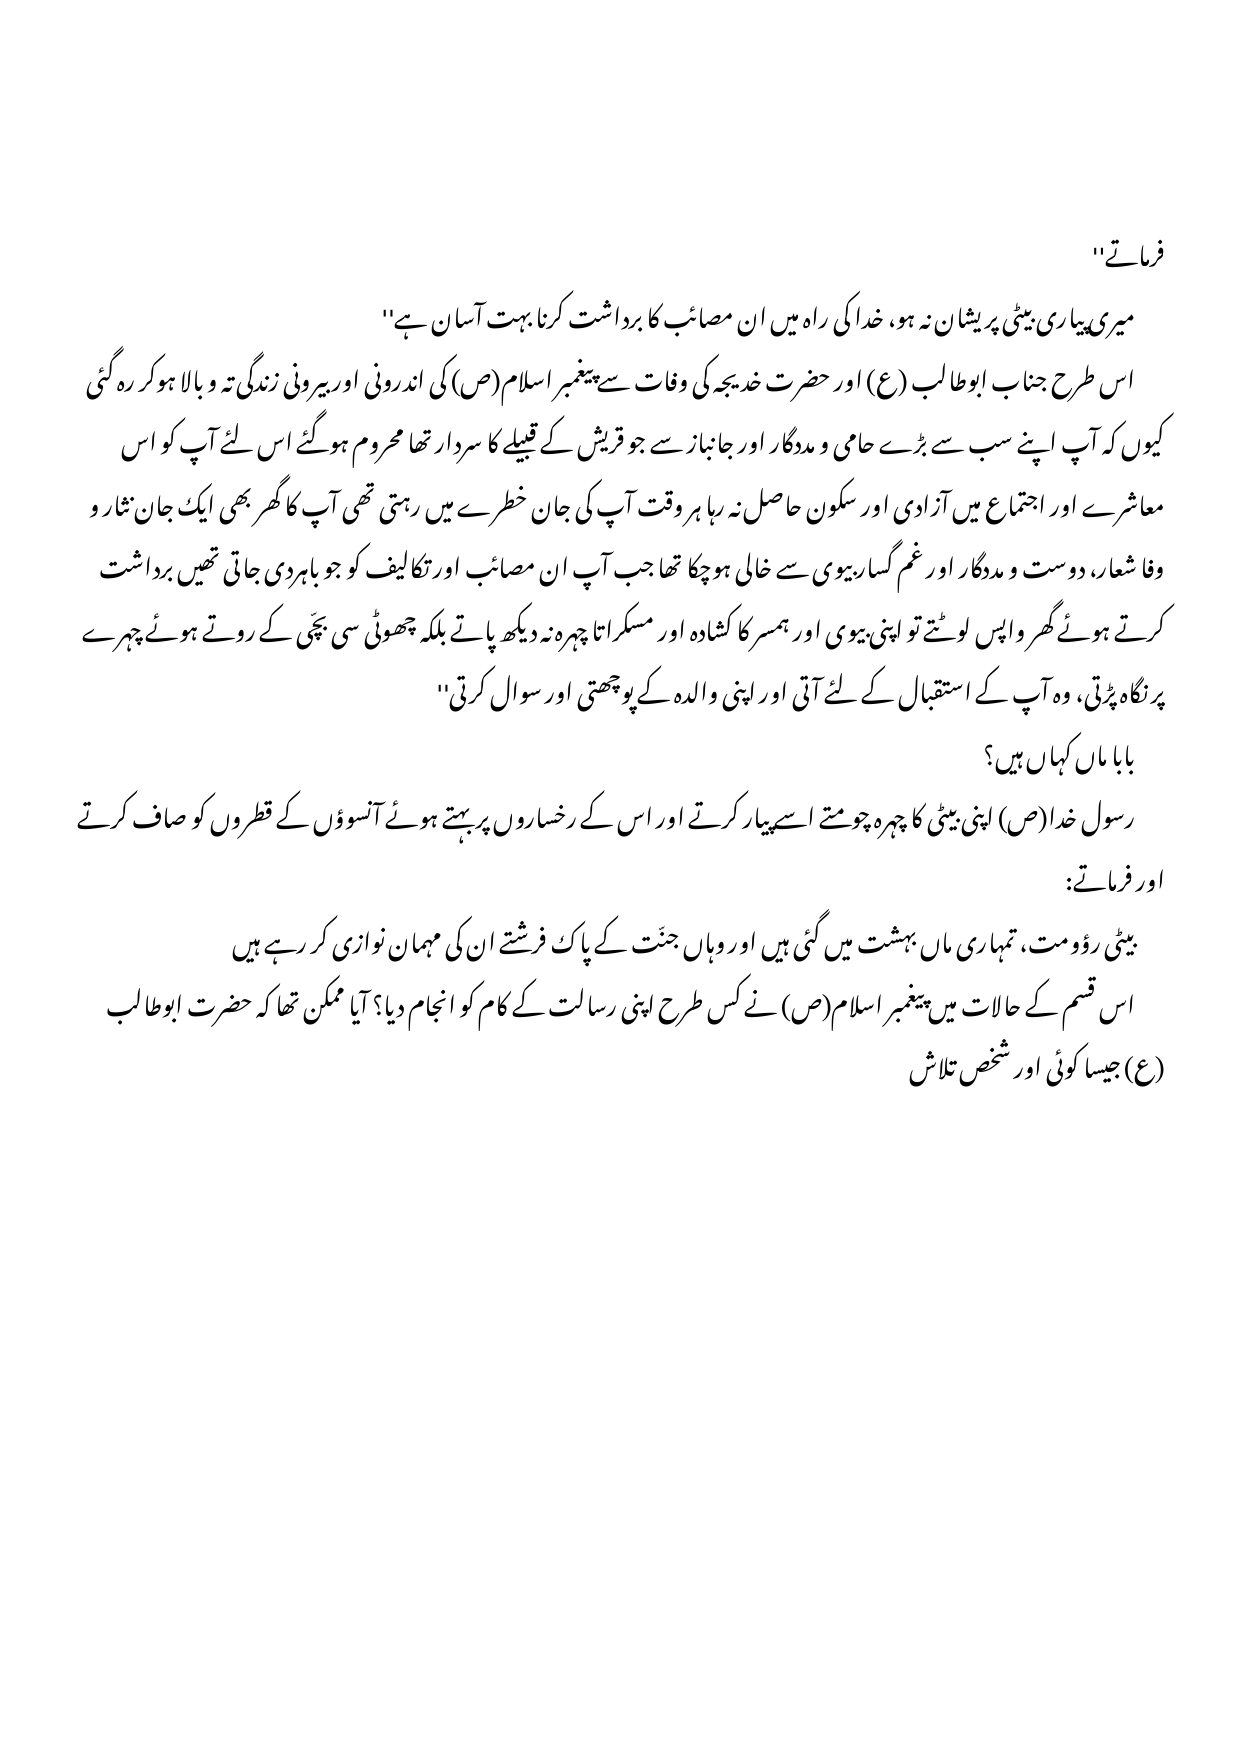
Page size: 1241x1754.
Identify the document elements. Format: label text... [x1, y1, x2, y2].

text میری پیاری بیٹی پریشان نہ ہو، خدا کی راہ میں ان مصائب کا برداشت کرنا بہت آسان ہے'' [75, 281, 1165, 344]
text بیٹی رؤومت، تمہاری ماں بہشت میں گئی ہیں اور وہاں جنّت کے پاک فرشتے ان کی مہمان نوازی کر رہے ہیں [75, 906, 1165, 969]
text فرماتے'' [75, 94, 1165, 281]
text رسول خدا(ص) اپنی بیٹی کا چہرہ چومتے اسے پیار کرتے اور اس کے رخساروں پر بہتے ہوئے آنسوؤں کے قطروں کو صاف کرتے اور فرماتے: [75, 781, 1165, 906]
text اس قسم کے حالات میں پیغمبر اسلام(ص) نے کس طرح اپنی رسالت کے کام کو انجام دیا؟ آیا ممکن تھا کہ حضرت ابوطالب (ع) جیسا کوئی اور شخص تلاش [75, 969, 1165, 1094]
text اس طرح جناب ابوطالب (ع) اور حضرت خدیجہ کی وفات سے پیغمبر اسلام(ص) کی اندرونی اور بیرونی زندگی تہ و بالا ہوکر رہ گئی کیوں کہ آپ اپنے سب سے بڑے حامی و مددگار اور جانباز سے جو قریش کے قبیلے کا سردار تھا محروم ہوگئے اس لئے آپ کو اس معاشرے اور اجتماع میں آزادی اور سکون حاصل نہ رہا ہر وقت آپ کی جان خطرے میں رہتی تھی آپ کا گھر بھی ایک جان نثار و وفا شعار، دوست و مددگار اور غم گسار بیوی سے خالی ہوچکا تھا جب آپ ان مصائب اور تکالیف کو جو باہردی جاتی تھیں برداشت کرتے ہوئے گھر واپس لوٹتے تو اپنی بیوی اور ہمسر کا کشادہ اور مسکراتا چہرہ نہ دیکھ پاتے بلکہ چھوٹی سی بچّی کے روتے ہوئے چہرے پر نگاہ پڑتی، وہ آپ کے استقبال کے لئے آتی اور اپنی والدہ کے پوچھتی اور سوال کرتی'' [75, 344, 1165, 719]
text بابا ماں کہاں ہیں؟ [75, 719, 1165, 781]
